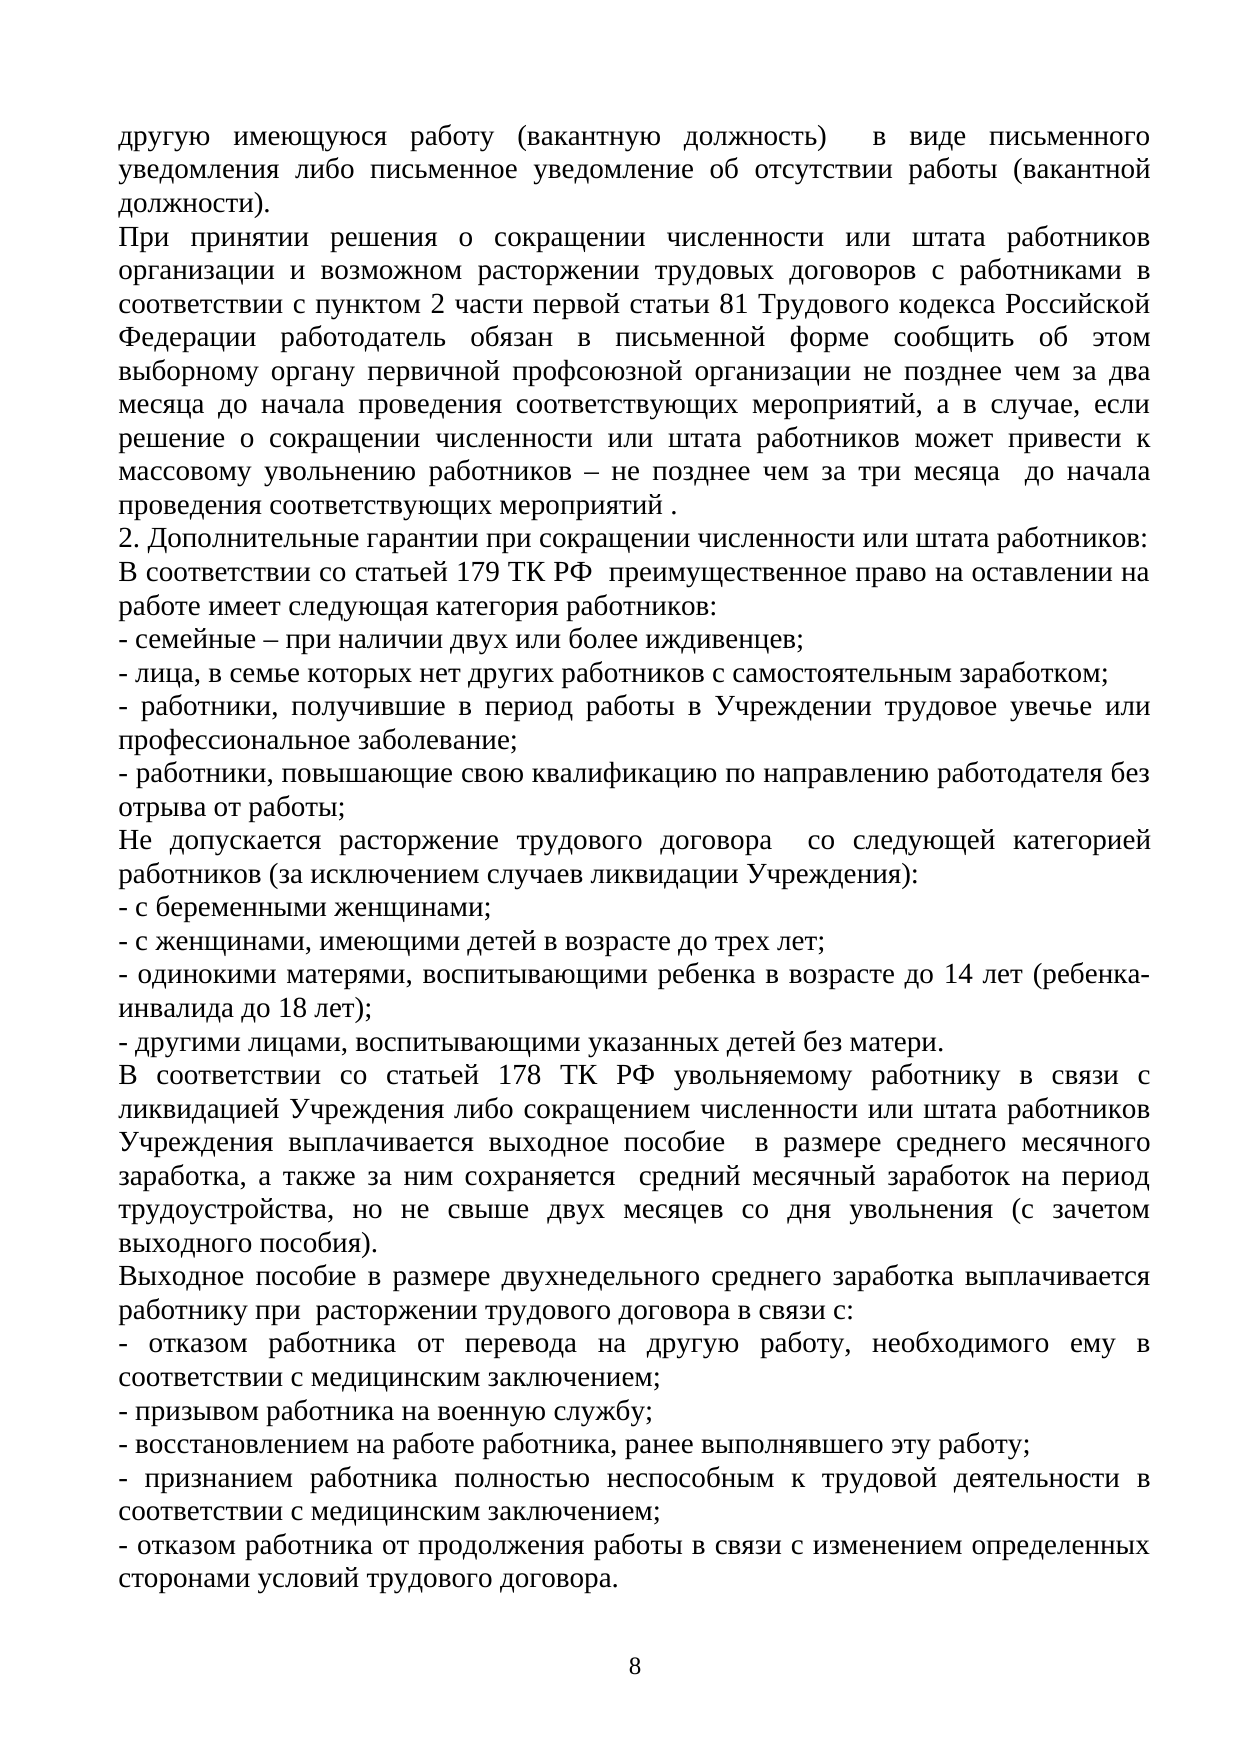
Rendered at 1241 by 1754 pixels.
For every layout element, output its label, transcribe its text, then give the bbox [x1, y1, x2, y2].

text При принятии решения о сокращении численности или штата работников организации и возможном расторжении трудовых договоров с работниками в соответствии с пунктом 2 части первой статьи 81 Трудового кодекса Российской Федерации работодатель обязан в письменной форме сообщить об этом выборному органу первичной профсоюзной организации не позднее чем за два месяца до начала проведения соответствующих мероприятий, а в случае, если решение о сокращении численности или штата работников может привести к массовому увольнению работников – не позднее чем за три месяца до начала проведения соответствующих мероприятий . [118, 219, 1152, 521]
text 2. Дополнительные гарантии при сокращении численности или штата работников: [118, 521, 1152, 554]
text - работники, повышающие свою квалификацию по направлению работодателя без отрыва от работы; [118, 755, 1152, 822]
text - восстановлением на работе работника, ранее выполнявшего эту работу; [118, 1426, 1152, 1460]
text - признанием работника полностью неспособным к трудовой деятельности в соответствии с медицинским заключением; [118, 1460, 1152, 1527]
text - семейные – при наличии двух или более иждивенцев; [118, 621, 1152, 655]
text - отказом работника от перевода на другую работу, необходимого ему в соответствии с медицинским заключением; [118, 1326, 1152, 1393]
text - отказом работника от продолжения работы в связи с изменением определенных сторонами условий трудового договора. [118, 1527, 1152, 1594]
text - призывом работника на военную службу; [118, 1393, 1152, 1426]
text В соответствии со статьей 178 ТК РФ увольняемому работнику в связи с ликвидацией Учреждения либо сокращением численности или штата работников Учреждения выплачивается выходное пособие в размере среднего месячного заработка, а также за ним сохраняется средний месячный заработок на период трудоустройства, но не свыше двух месяцев со дня увольнения (с зачетом выходного пособия). [118, 1057, 1152, 1258]
text - с женщинами, имеющими детей в возрасте до трех лет; [118, 923, 1152, 957]
text В соответствии со статьей 179 ТК РФ преимущественное право на оставлении на работе имеет следующая категория работников: [118, 554, 1152, 621]
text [118, 118, 1152, 219]
text Выходное пособие в размере двухнедельного среднего заработка выплачивается работнику при расторжении трудового договора в связи с: [118, 1258, 1152, 1326]
text - с беременными женщинами; [118, 889, 1152, 923]
text - лица, в семье которых нет других работников с самостоятельным заработком; [118, 655, 1152, 688]
text - другими лицами, воспитывающими указанных детей без матери. [118, 1024, 1152, 1057]
text Не допускается расторжение трудового договора со следующей категорией работников (за исключением случаев ликвидации Учреждения): [118, 822, 1152, 889]
text - работники, получившие в период работы в Учреждении трудовое увечье или профессиональное заболевание; [118, 688, 1152, 755]
text - одинокими матерями, воспитывающими ребенка в возрасте до 14 лет (ребенка-инвалида до 18 лет); [118, 957, 1152, 1024]
